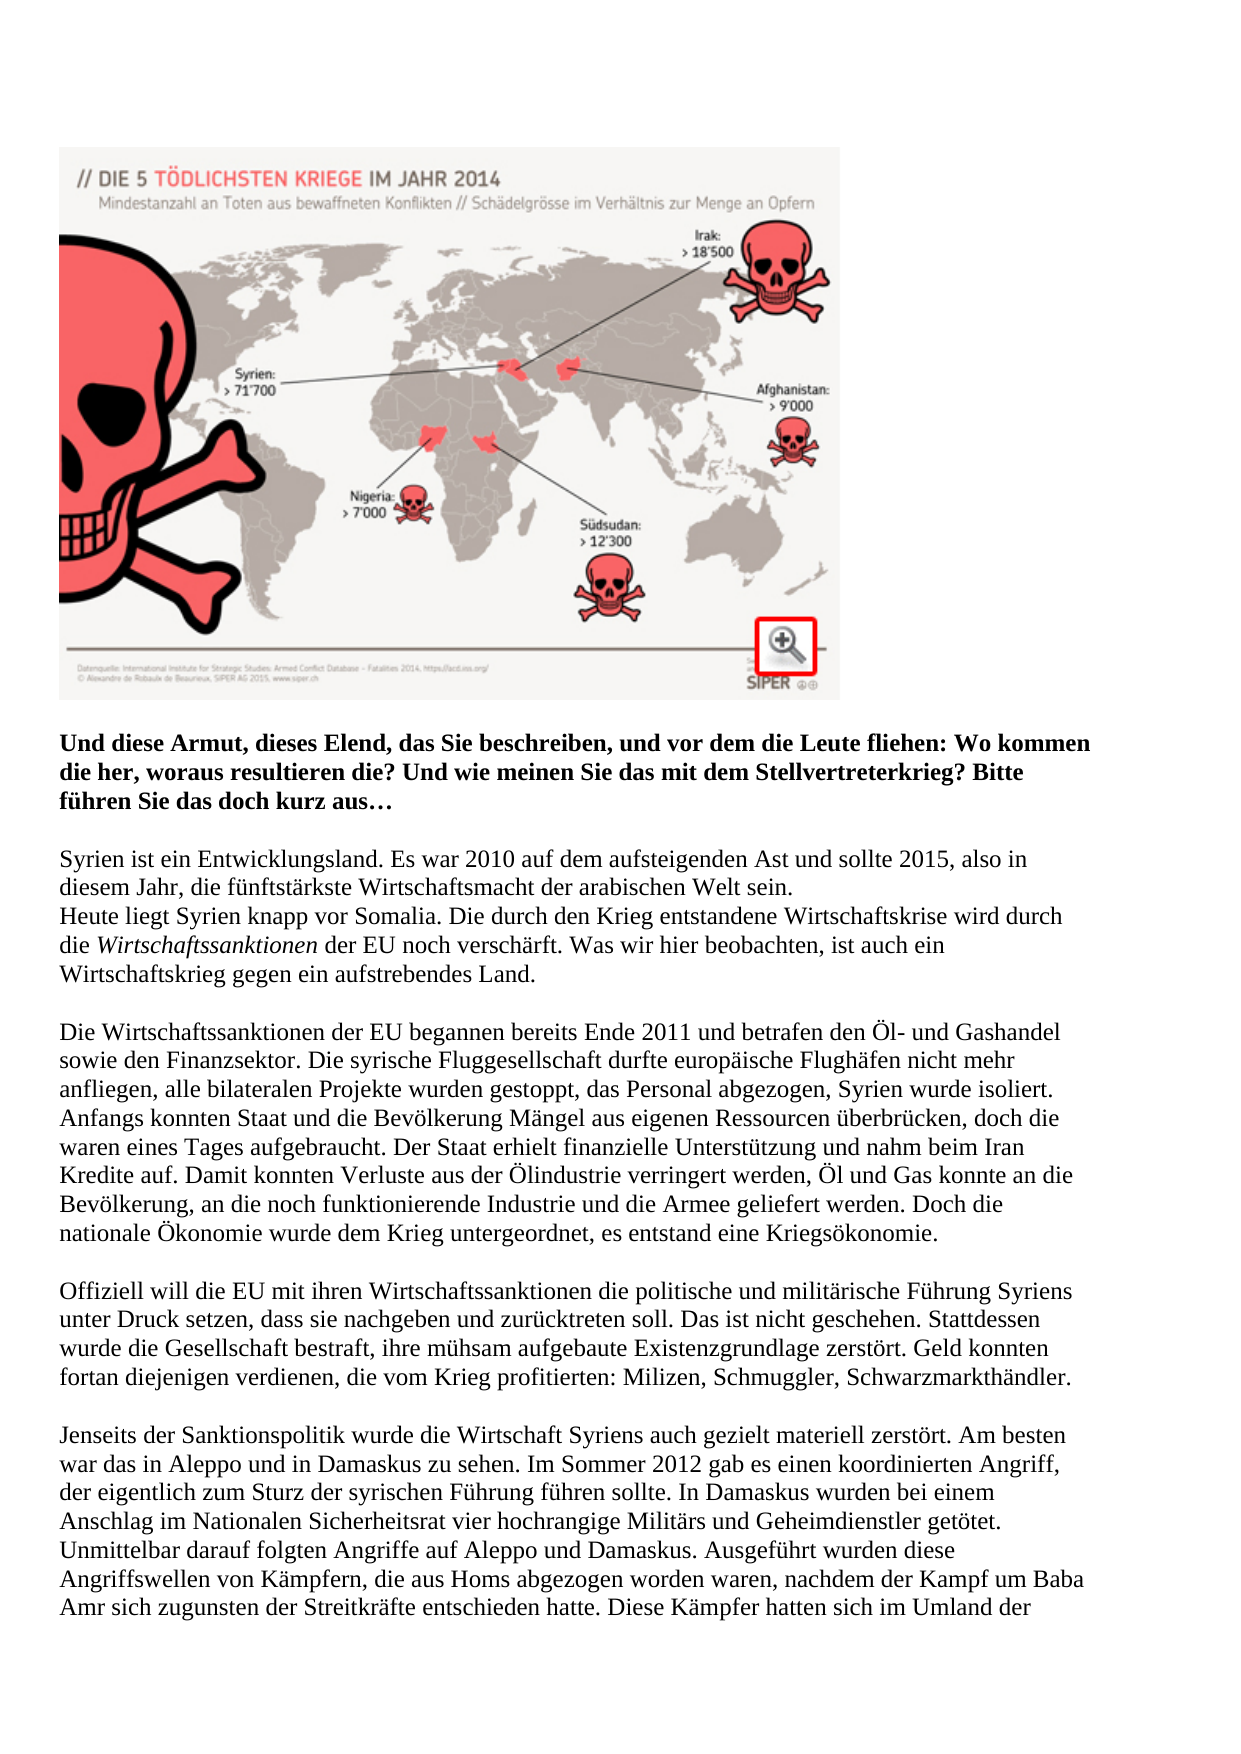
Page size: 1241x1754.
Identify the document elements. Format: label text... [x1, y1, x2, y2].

text Und diese Armut, dieses Elend, das Sie beschreiben, und vor dem die Leute fliehen: Wo kommen die her, woraus resultieren die? Und wie meinen Sie das mit dem Stellvertreterkrieg? Bitte führen Sie das doch kurz aus… [59, 728, 1093, 814]
text Die Wirtschaftssanktionen der EU begannen bereits Ende 2011 und betrafen den Öl- und Gashandel sowie den Finanzsektor. Die syrische Fluggesellschaft durfte europäische Flughäfen nicht mehr anfliegen, alle bilateralen Projekte wurden gestoppt, das Personal abgezogen, Syrien wurde isoliert. Anfangs konnten Staat und die Bevölkerung Mängel aus eigenen Ressourcen überbrücken, doch die waren eines Tages aufgebraucht. Der Staat erhielt finanzielle Unterstützung und nahm beim Iran Kredite auf. Damit konnten Verluste aus der Ölindustrie verringert werden, Öl und Gas konnte an die Bevölkerung, an die noch funktionierende Industrie und die Armee geliefert werden. Doch die nationale Ökonomie wurde dem Krieg untergeordnet, es entstand eine Kriegsökonomie. [59, 1017, 1093, 1247]
picture [59, 147, 841, 700]
text Syrien ist ein Entwicklungsland. Es war 2010 auf dem aufsteigenden Ast und sollte 2015, also in diesem Jahr, die fünftstärkste Wirtschaftsmacht der arabischen Welt sein. Heute liegt Syrien knapp vor Somalia. Die durch den Krieg entstandene Wirtschaftskrise wird durch die Wirtschaftssanktionen der EU noch verschärft. Was wir hier beobachten, ist auch ein Wirtschaftskrieg gegen ein aufstrebendes Land. [59, 844, 1093, 987]
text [59, 1420, 1093, 1621]
text Offiziell will die EU mit ihren Wirtschaftssanktionen die politische und militärische Führung Syriens unter Druck setzen, dass sie nachgeben und zurücktreten soll. Das ist nicht geschehen. Stattdessen wurde die Gesellschaft bestraft, ihre mühsam aufgebaute Existenzgrundlage zerstört. Geld konnten fortan diejenigen verdienen, die vom Krieg profitierten: Milizen, Schmuggler, Schwarzmarkthändler. [59, 1276, 1093, 1391]
